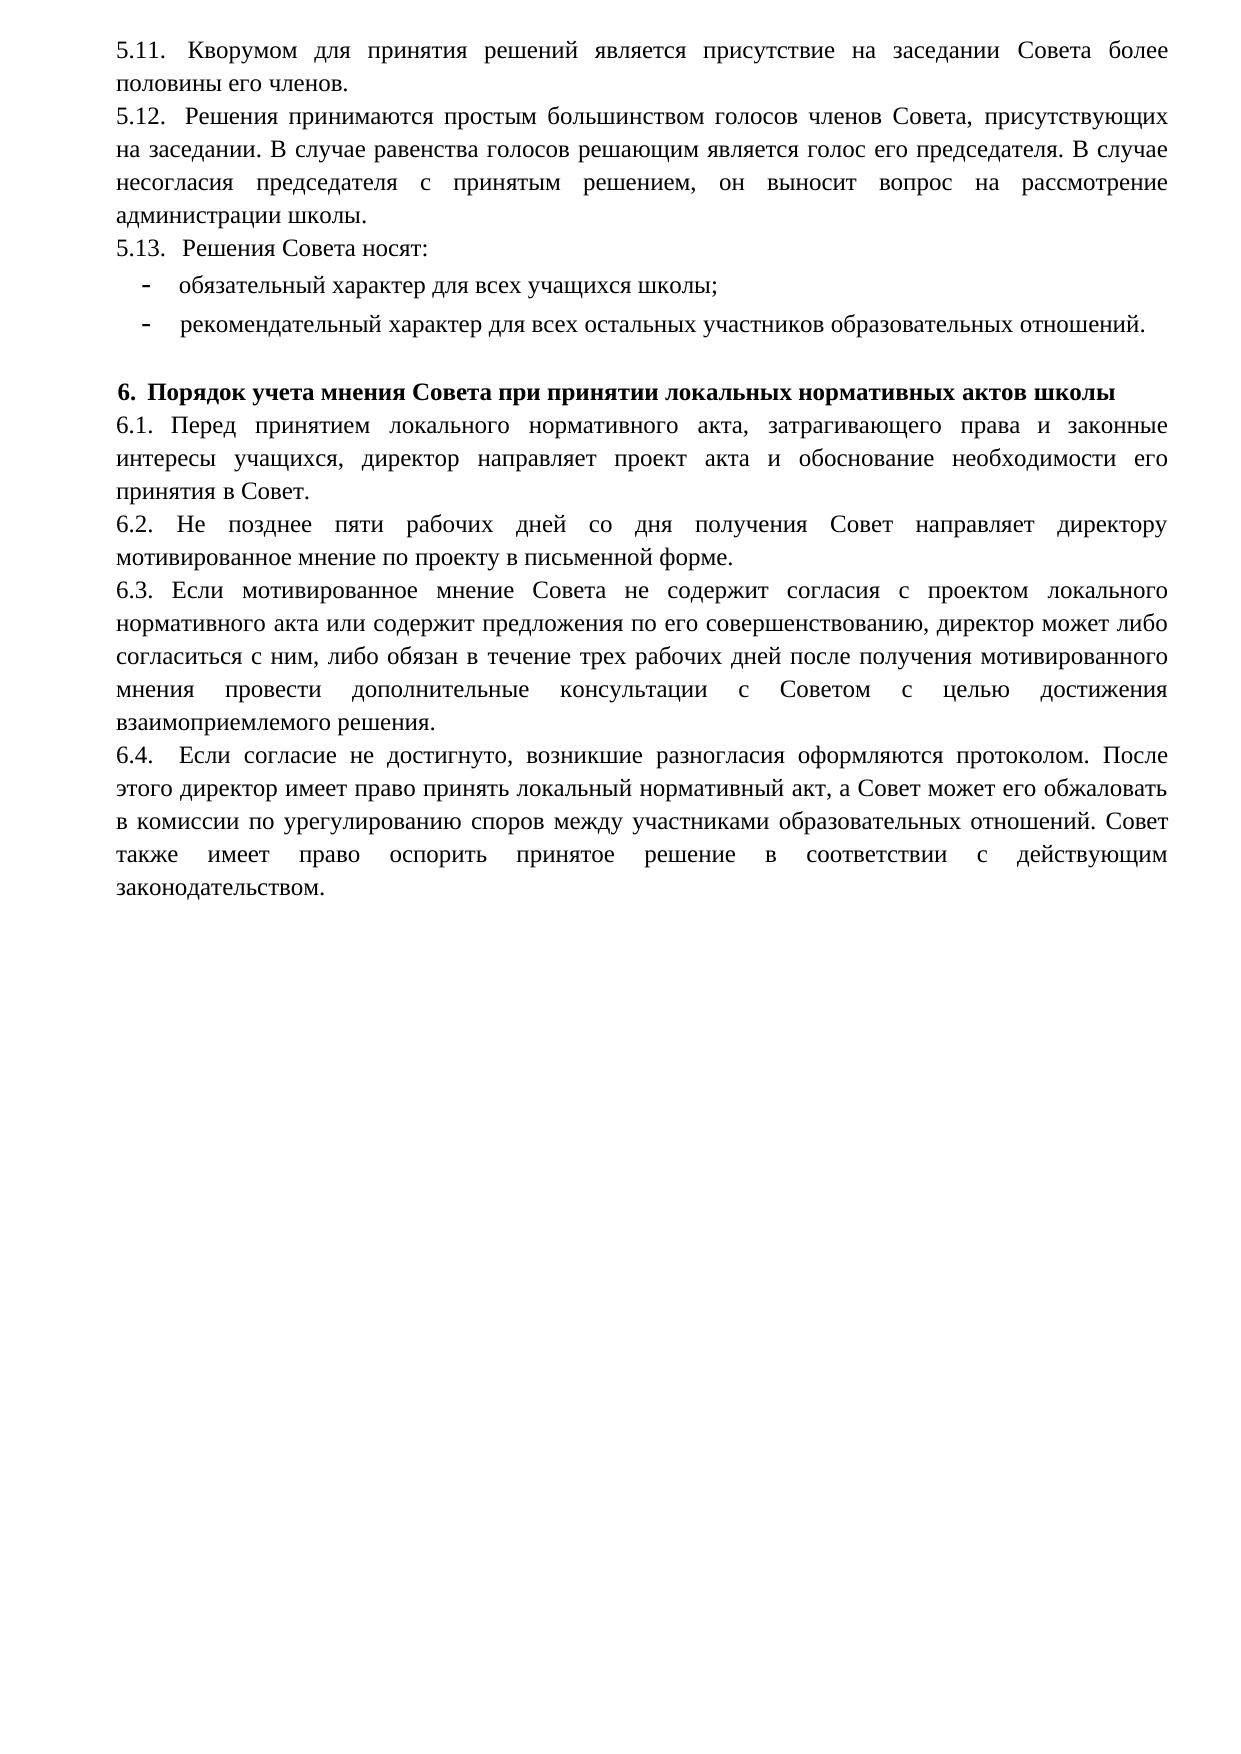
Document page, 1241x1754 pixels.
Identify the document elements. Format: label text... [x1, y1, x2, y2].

list обязательный характер для всех учащихся школы; [141, 267, 1168, 300]
list Если мотивированное мнение Совета не содержит согласия с проектом локального нормативного акта или содержит предложения по его совершенствованию, директор может либо согласиться с ним, либо обязан в течение трех рабочих дней после получения мотивированного мнения провести дополнительные консультации с Советом с целью достижения взаимоприемлемого решения. [116, 575, 1168, 736]
list Если согласие не достигнуто, возникшие разногласия оформляются протоколом. После этого директор имеет право принять локальный нормативный акт, а Совет может его обжаловать в комиссии по урегулированию споров между участниками образовательных отношений. Совет также имеет право оспорить принятое решение в соответствии с действующим законодательством. [116, 740, 1168, 901]
list рекомендательный характер для всех остальных участников образовательных отношений. [141, 305, 1168, 339]
list Решения Совета носят: [116, 233, 1168, 262]
subtitle Порядок учета мнения Совета при принятии локальных нормативных актов школы [117, 377, 1168, 405]
list Перед принятием локального нормативного акта, затрагивающего права и законные интересы учащихся, директор направляет проект акта и обоснование необходимости его принятия в Совет. [116, 410, 1168, 504]
list Не позднее пяти рабочих дней со дня получения Совет направляет директору мотивированное мнение по проекту в письменной форме. [116, 509, 1168, 571]
list Решения принимаются простым большинством голосов членов Совета, присутствующих на заседании. В случае равенства голосов решающим является голос его председателя. В случае несогласия председателя с принятым решением, он выносит вопрос на рассмотрение администрации школы. [116, 101, 1168, 229]
list Кворумом для принятия решений является присутствие на заседании Совета более половины его членов. [116, 35, 1168, 97]
